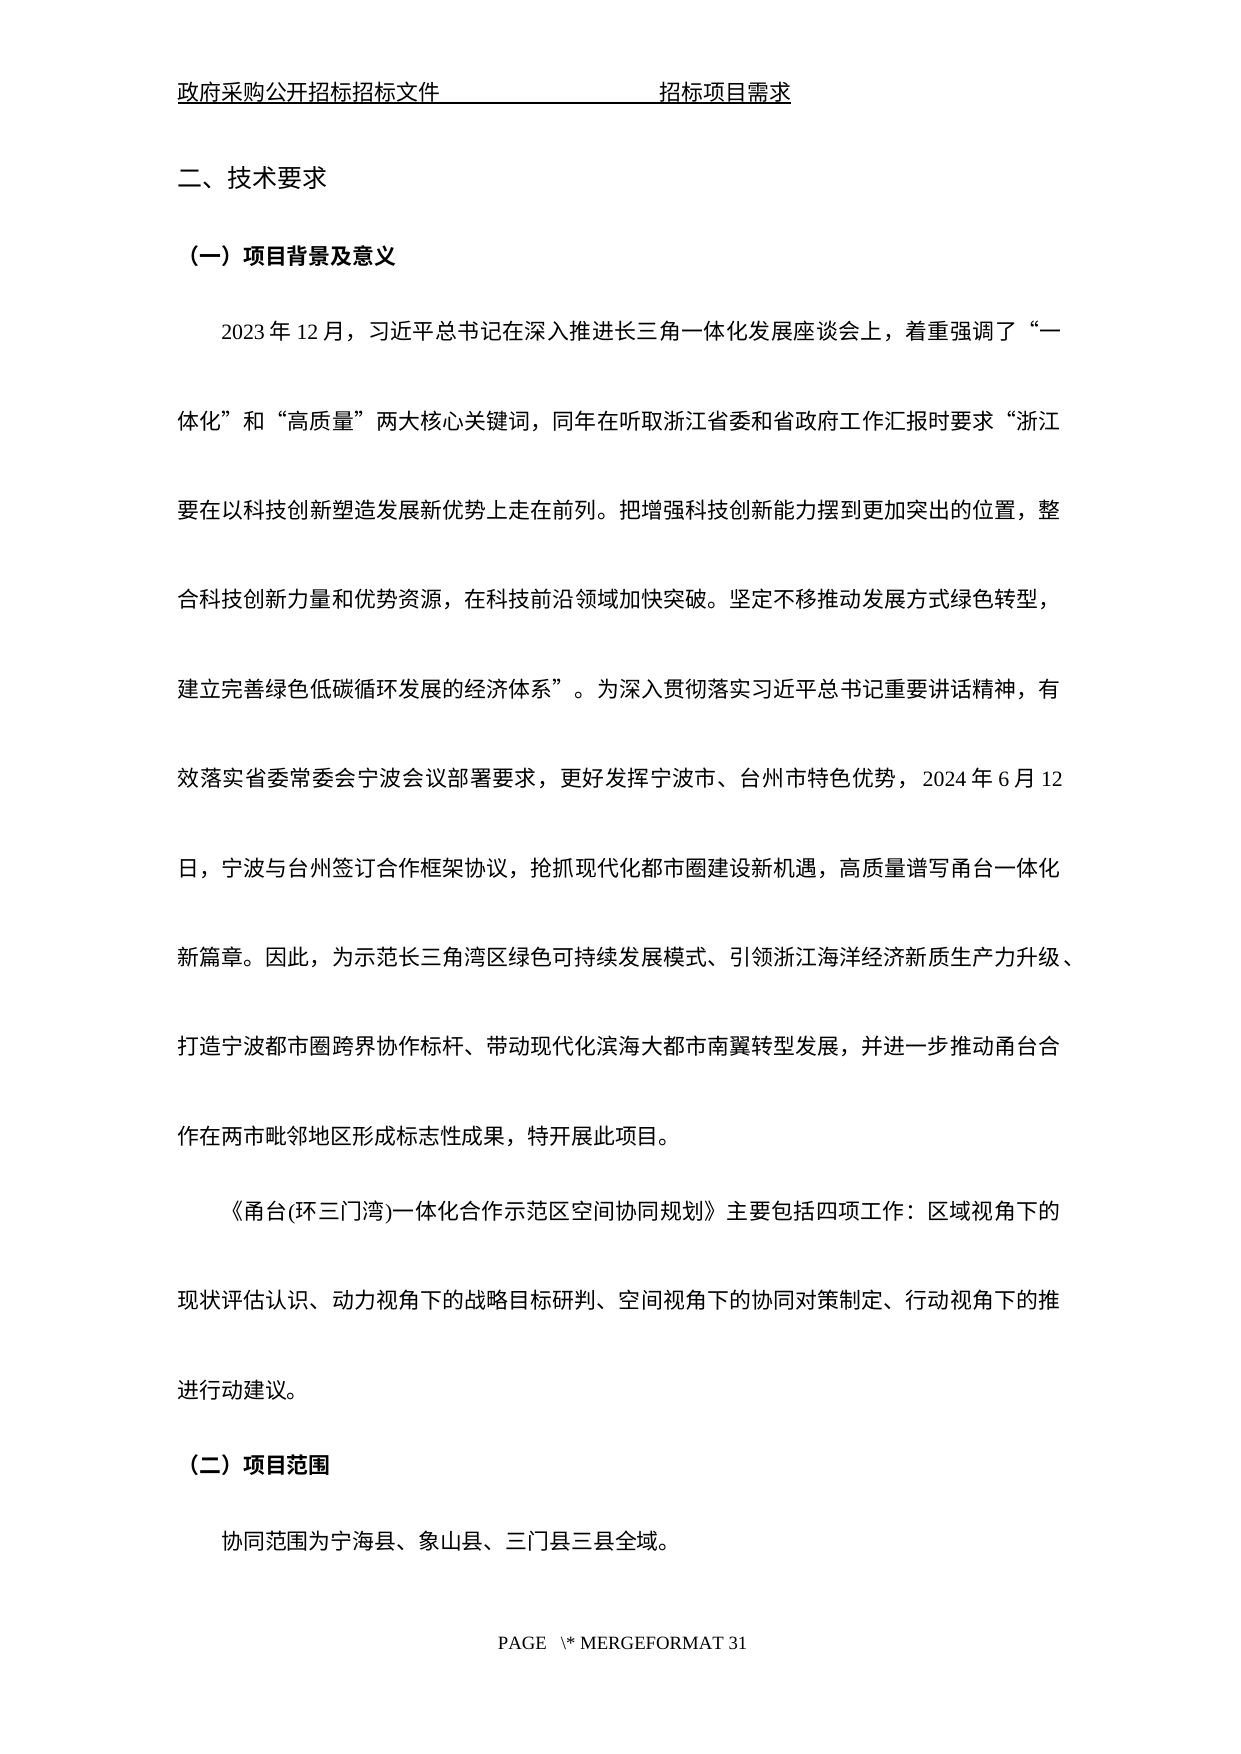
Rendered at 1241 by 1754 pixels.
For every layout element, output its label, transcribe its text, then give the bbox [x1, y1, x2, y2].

text （二）项目范围 [177, 1434, 1063, 1494]
text （一）项目背景及意义 [177, 225, 1063, 284]
text 协同范围为宁海县、象山县、三门县三县全域。 [177, 1510, 1063, 1569]
text 二、技术要求 [177, 147, 1063, 207]
text 2023年12月，习近平总书记在深入推进长三角一体化发展座谈会上，着重强调了“一体化”和“高质量”两大核心关键词，同年在听取浙江省委和省政府工作汇报时要求“浙江要在以科技创新塑造发展新优势上走在前列。把增强科技创新能力摆到更加突出的位置，整合科技创新力量和优势资源，在科技前沿领域加快突破。坚定不移推动发展方式绿色转型，建立完善绿色低碳循环发展的经济体系”。为深入贯彻落实习近平总书记重要讲话精神，有效落实省委常委会宁波会议部署要求，更好发挥宁波市、台州市特色优势，2024年6月12日，宁波与台州签订合作框架协议，抢抓现代化都市圈建设新机遇，高质量谱写甬台一体化新篇章。因此，为示范长三角湾区绿色可持续发展模式、引领浙江海洋经济新质生产力升级、打造宁波都市圈跨界协作标杆、带动现代化滨海大都市南翼转型发展，并进一步推动甬台合作在两市毗邻地区形成标志性成果，特开展此项目。 [177, 300, 1063, 1164]
text 《甬台(环三门湾)一体化合作示范区空间协同规划》主要包括四项工作：区域视角下的现状评估认识、动力视角下的战略目标研判、空间视角下的协同对策制定、行动视角下的推进行动建议。 [177, 1180, 1063, 1418]
